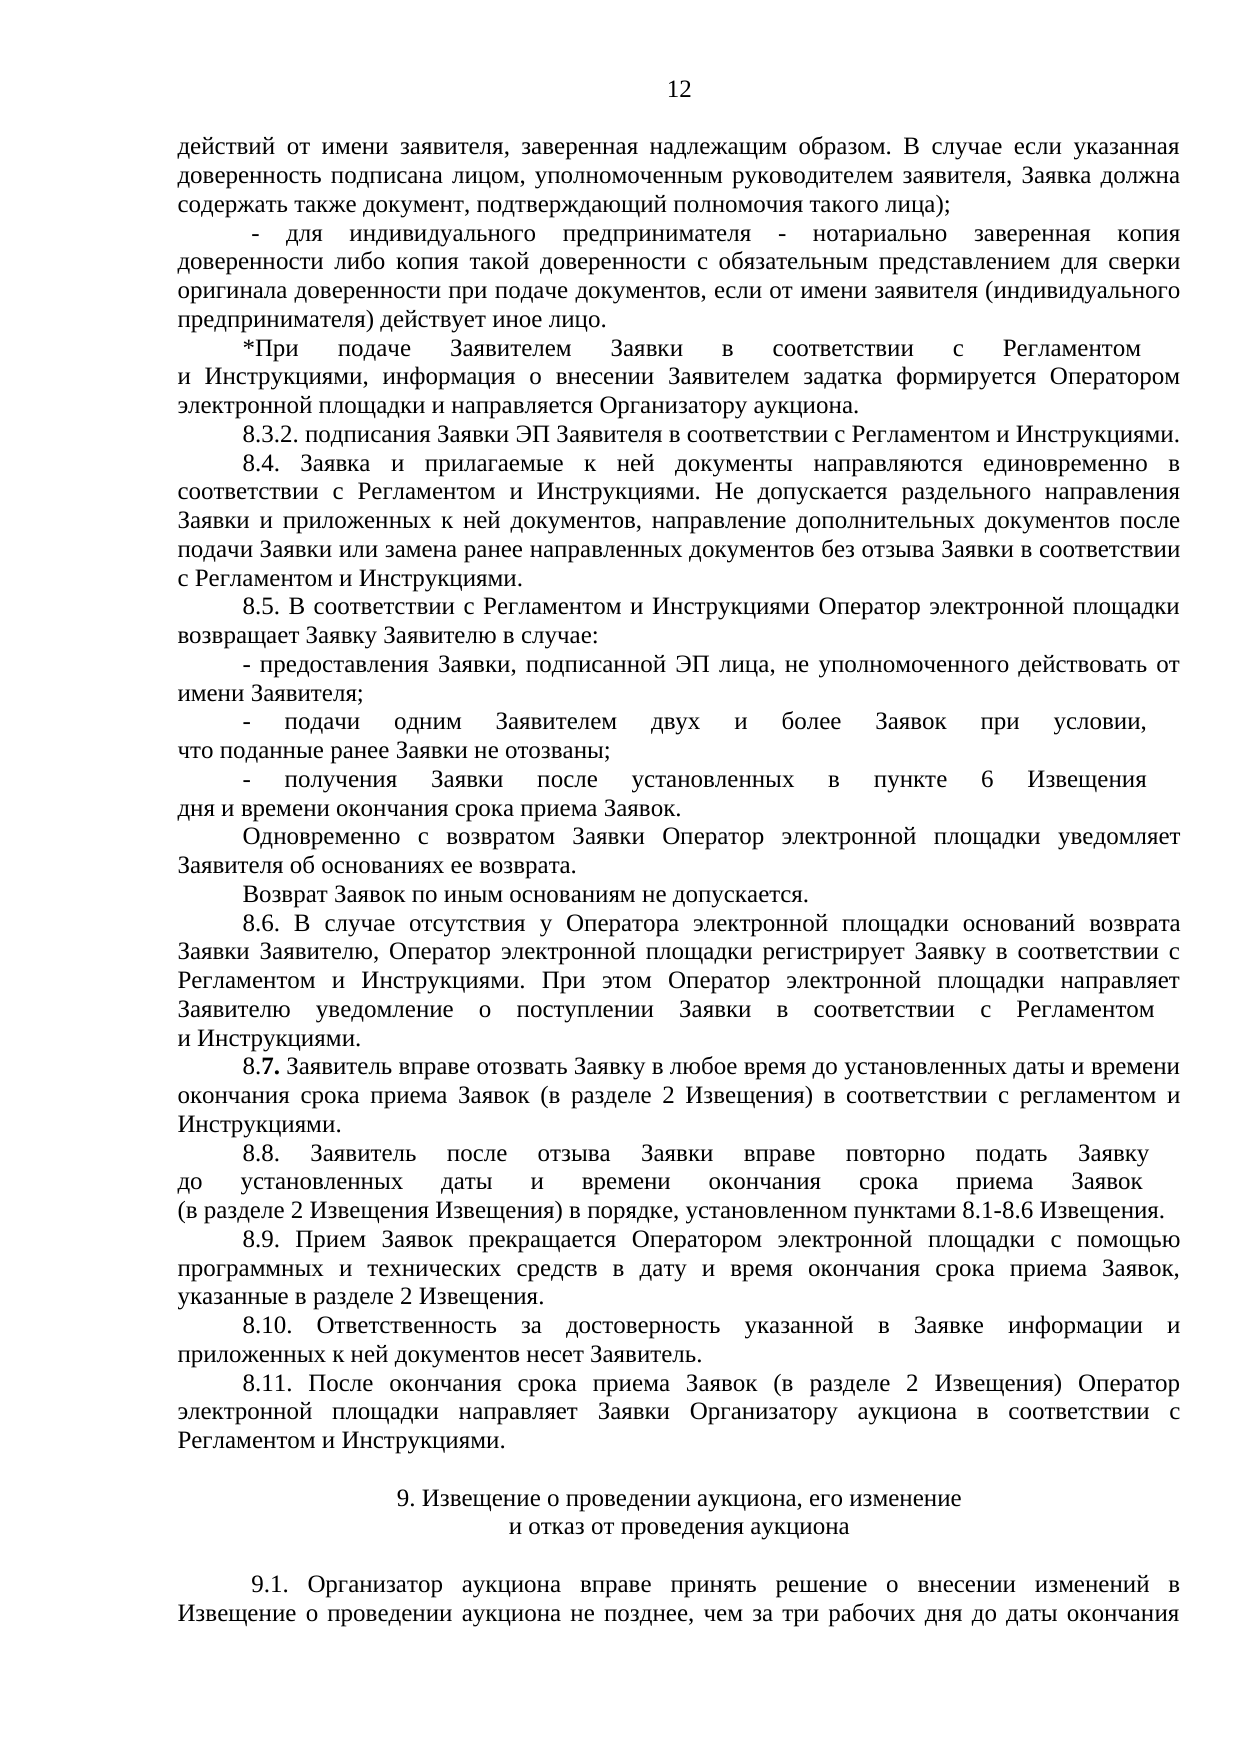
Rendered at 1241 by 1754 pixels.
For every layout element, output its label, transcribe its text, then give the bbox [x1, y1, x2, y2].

text 8.10. Ответственность за достоверность указанной в Заявке информации и приложенных к ней документов несет Заявитель. [177, 1310, 1181, 1368]
text - для индивидуального предпринимателя - нотариально заверенная копия доверенности либо копия такой доверенности с обязательным представлением для сверки оригинала доверенности при подаче документов, если от имени заявителя (индивидуального предпринимателя) действует иное лицо. [177, 218, 1181, 333]
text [177, 131, 1181, 218]
text 9. Извещение о проведении аукциона, его изменение [177, 1483, 1181, 1511]
text 8.8. Заявитель после отзыва Заявки вправе повторно подать Заявку до установленных даты и времени окончания срока приема Заявок (в разделе 2 Извещения Извещения) в порядке, установленном пунктами 8.1-8.6 Извещения. [177, 1138, 1181, 1224]
text 8.9. Прием Заявок прекращается Оператором электронной площадки с помощью программных и технических средств в дату и время окончания срока приема Заявок, указанные в разделе 2 Извещения. [177, 1224, 1181, 1310]
text 8.4. Заявка и прилагаемые к ней документы направляются единовременно в соответствии с Регламентом и Инструкциями. Не допускается раздельного направления Заявки и приложенных к ней документов, направление дополнительных документов после подачи Заявки или замена ранее направленных документов без отзыва Заявки в соответствии с Регламентом и Инструкциями. [177, 448, 1181, 591]
text 8.11. После окончания срока приема Заявок (в разделе 2 Извещения) Оператор электронной площадки направляет Заявки Организатору аукциона в соответствии с Регламентом и Инструкциями. [177, 1368, 1181, 1454]
text 8.6. В случае отсутствия у Оператора электронной площадки оснований возврата Заявки Заявителю, Оператор электронной площадки регистрирует Заявку в соответствии с Регламентом и Инструкциями. При этом Оператор электронной площадки направляет Заявителю уведомление о поступлении Заявки в соответствии с Регламентом и Инструкциями. [177, 908, 1181, 1051]
text *При подаче Заявителем Заявки в соответствии с Регламентом и Инструкциями, информация о внесении Заявителем задатка формируется Оператором электронной площадки и направляется Организатору аукциона. [177, 333, 1181, 419]
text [177, 1569, 1181, 1626]
text 8.3.2. подписания Заявки ЭП Заявителя в соответствии с Регламентом и Инструкциями. [177, 419, 1181, 448]
text - предоставления Заявки, подписанной ЭП лица, не уполномоченного действовать от имени Заявителя; [177, 649, 1181, 706]
text Одновременно с возвратом Заявки Оператор электронной площадки уведомляет Заявителя об основаниях ее возврата. [177, 821, 1181, 879]
text и отказ от проведения аукциона [177, 1511, 1181, 1540]
text - получения Заявки после установленных в пункте 6 Извещения дня и времени окончания срока приема Заявок. [177, 764, 1181, 821]
text - подачи одним Заявителем двух и более Заявок при условии, что поданные ранее Заявки не отозваны; [177, 706, 1181, 764]
text Возврат Заявок по иным основаниям не допускается. [177, 879, 1181, 908]
text 8.5. В соответствии с Регламентом и Инструкциями Оператор электронной площадки возвращает Заявку Заявителю в случае: [177, 591, 1181, 649]
text 8.7. Заявитель вправе отозвать Заявку в любое время до установленных даты и времени окончания срока приема Заявок (в разделе 2 Извещения) в соответствии с регламентом и Инструкциями. [177, 1051, 1181, 1138]
